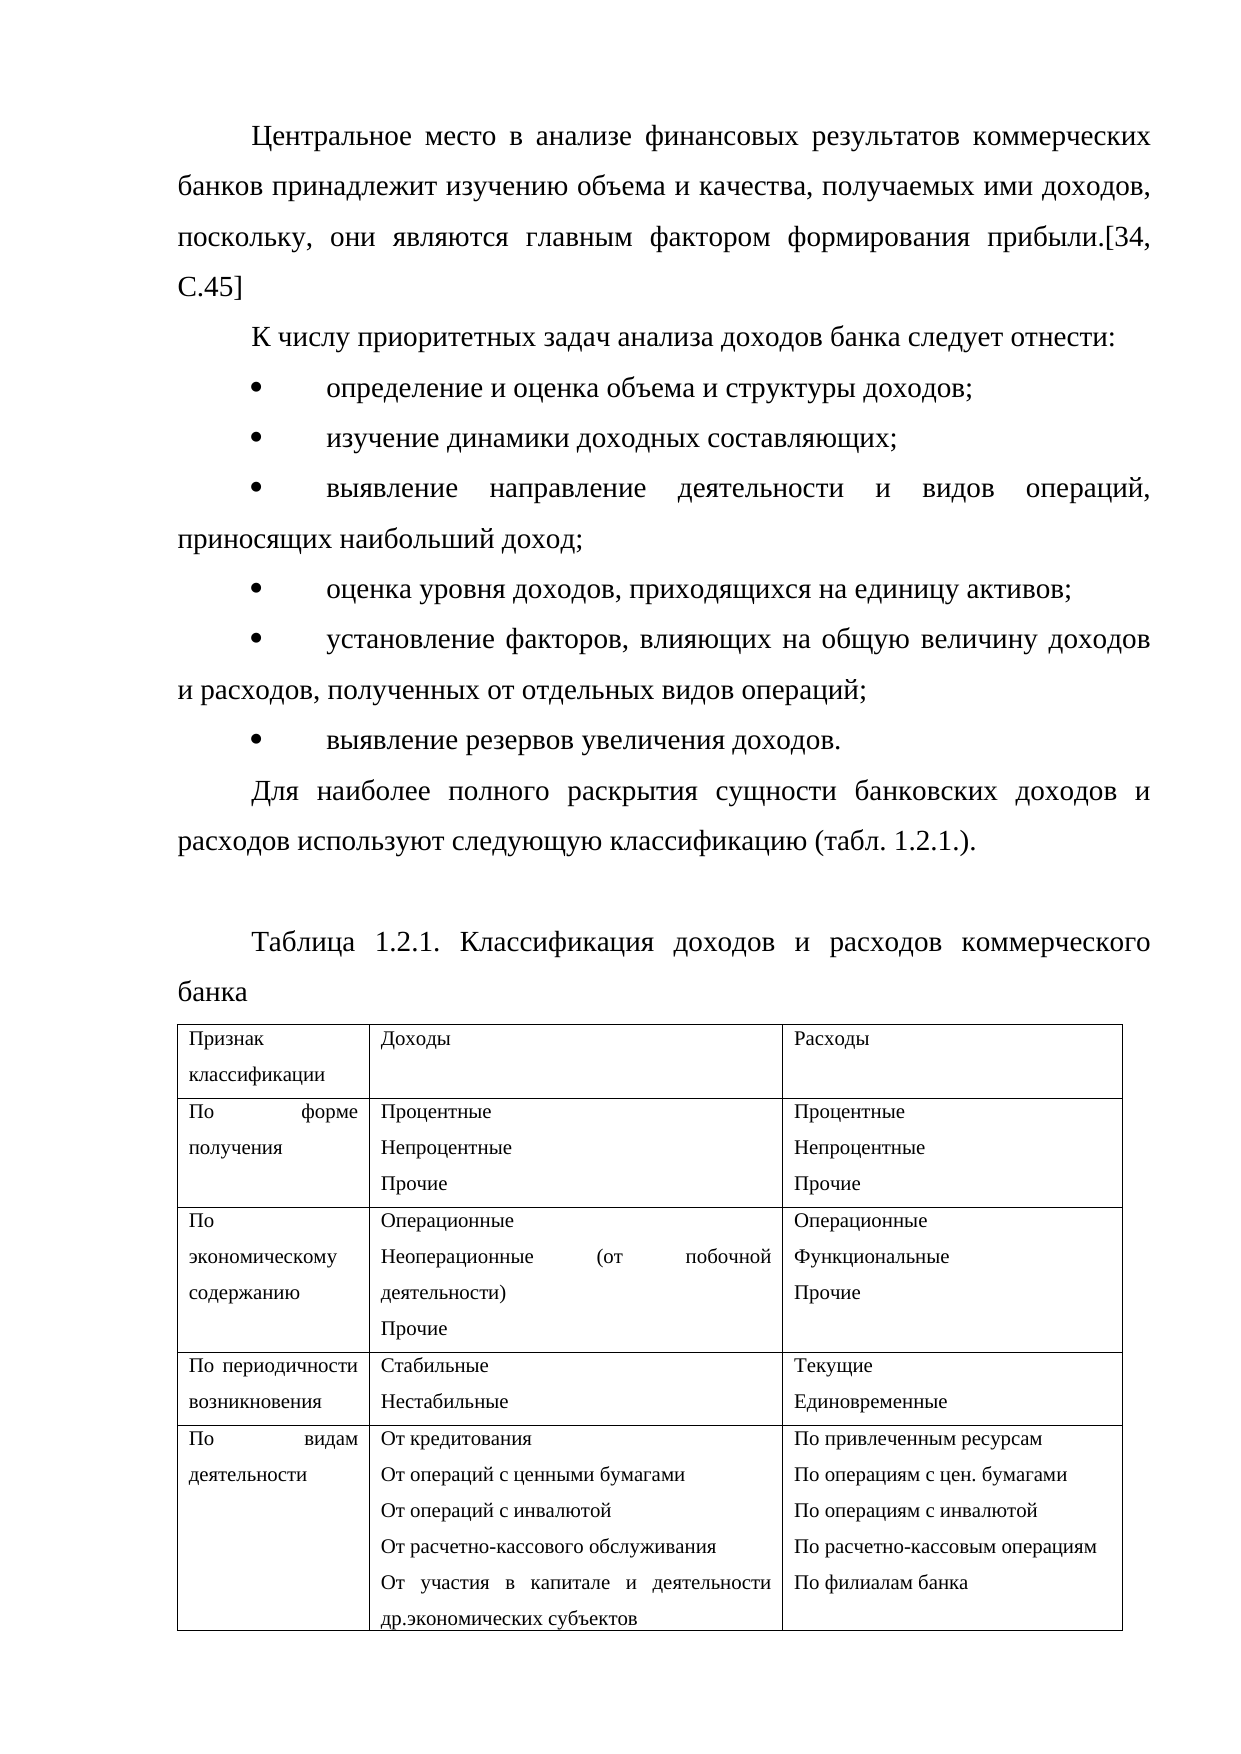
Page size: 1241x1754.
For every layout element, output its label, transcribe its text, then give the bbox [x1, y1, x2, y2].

table_cell По экономическому содержанию [178, 1208, 369, 1352]
table_header Доходы [370, 1025, 782, 1097]
table_cell По форме получения [178, 1099, 369, 1207]
table_header Расходы [783, 1025, 1122, 1097]
list определение и оценка объема и структуры доходов; [177, 370, 1152, 403]
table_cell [370, 1426, 782, 1630]
list выявление резервов увеличения доходов. [177, 722, 1152, 756]
table_cell Процентные Непроцентные Прочие [370, 1099, 782, 1207]
list оценка уровня доходов, приходящихся на единицу активов; [177, 571, 1152, 605]
table_cell Операционные Функциональные Прочие [783, 1208, 1122, 1352]
list выявление направление деятельности и видов операций, приносящих наибольший доход; [177, 471, 1152, 554]
table_cell По периодичности возникновения [178, 1353, 369, 1425]
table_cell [178, 1426, 369, 1630]
table_cell Текущие Единовременные [783, 1353, 1122, 1425]
table_cell Операционные Неоперационные (от побочной деятельности) Прочие [370, 1208, 782, 1352]
text Для наиболее полного раскрытия сущности банковских доходов и расходов используют следующую классификацию (табл. 1.2.1.). [177, 773, 1152, 857]
list изучение динамики доходных составляющих; [177, 420, 1152, 454]
text Таблица 1.2.1. Классификация доходов и расходов коммерческого банка [177, 924, 1152, 1008]
text Центральное место в анализе финансовых результатов коммерческих банков принадлежит изучению объема и качества, получаемых ими доходов, поскольку, они являются главным фактором формирования прибыли.[34, C.45] [177, 118, 1152, 303]
text К числу приоритетных задач анализа доходов банка следует отнести: [177, 319, 1152, 353]
list установление факторов, влияющих на общую величину доходов и расходов, полученных от отдельных видов операций; [177, 622, 1152, 706]
table_cell Процентные Непроцентные Прочие [783, 1099, 1122, 1207]
table_cell Стабильные Нестабильные [370, 1353, 782, 1425]
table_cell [783, 1426, 1122, 1630]
table_header Признак классификации [178, 1025, 369, 1097]
